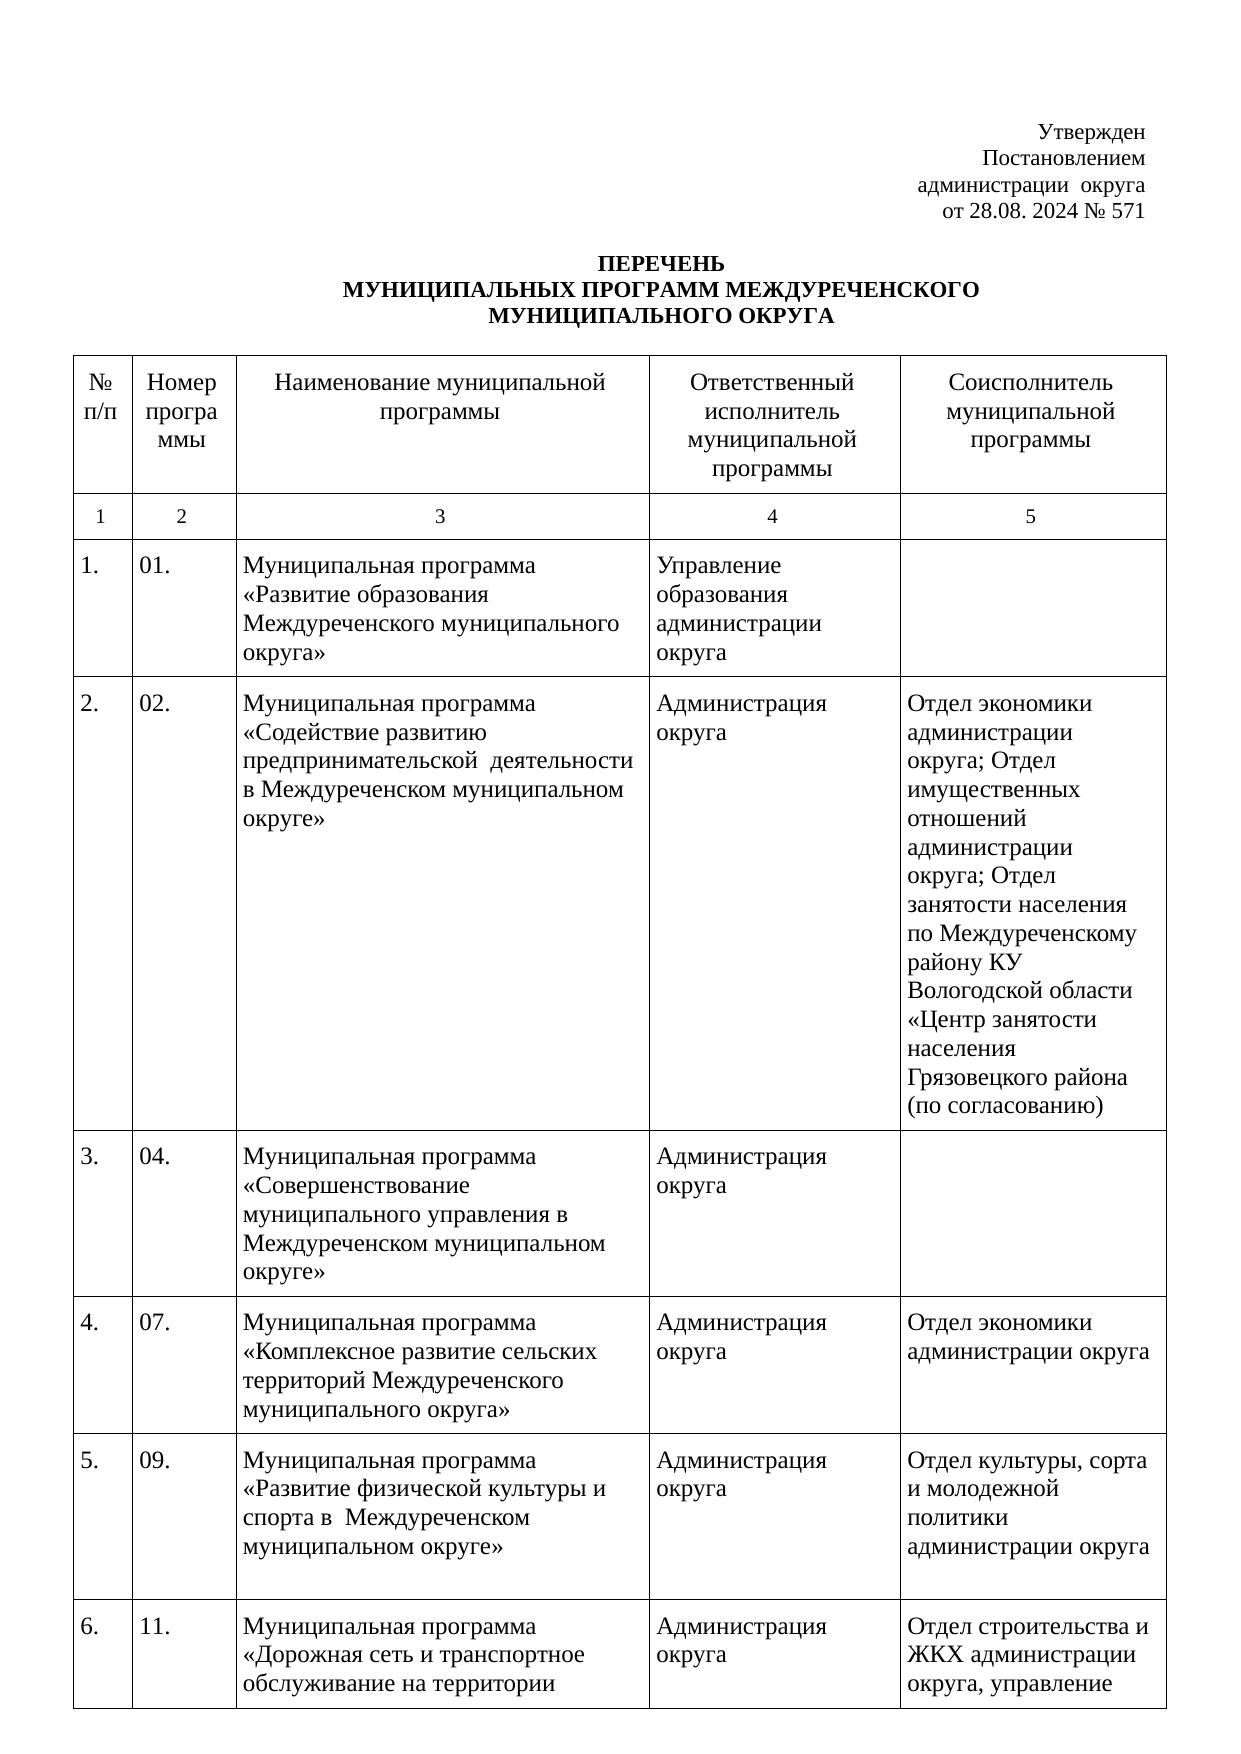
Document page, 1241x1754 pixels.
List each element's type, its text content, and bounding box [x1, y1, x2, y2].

table_cell Администрация округа [650, 677, 900, 1130]
table_cell 02. [133, 677, 236, 1130]
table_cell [237, 1600, 649, 1708]
text администрации округа [177, 171, 1146, 197]
table_cell Муниципальная программа «Развитие физической культуры и спорта в Междуреченском муниципальном округе» [237, 1434, 649, 1599]
title МУНИЦИПАЛЬНЫХ ПРОГРАММ МЕЖДУРЕЧЕНСКОГО [177, 276, 1146, 303]
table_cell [650, 1600, 900, 1708]
table_cell 11. [133, 1600, 236, 1708]
title ПЕРЕЧЕНЬ [177, 250, 1146, 276]
table_cell 4. [74, 1297, 132, 1433]
table_cell 5 [901, 494, 1166, 539]
table_cell Отдел культуры, сорта и молодежной политики администрации округа [901, 1434, 1166, 1599]
table_cell Муниципальная программа «Развитие образования Междуреченского муниципального округа» [237, 540, 649, 676]
table_cell Администрация округа [650, 1434, 900, 1599]
table_cell 3. [74, 1131, 132, 1296]
table_cell 4 [650, 494, 900, 539]
table_header Номер программы [133, 356, 236, 493]
table_cell 6. [74, 1600, 132, 1708]
table_cell Отдел экономики администрации округа; Отдел имущественных отношений администрации округа; Отдел занятости населения по Междуреченскому району КУ Вологодской области «Центр занятости населения Грязовецкого района (по согласованию) [901, 677, 1166, 1130]
text Утвержден [177, 118, 1146, 144]
table_header № п/п [74, 356, 132, 493]
title МУНИЦИПАЛЬНОГО ОКРУГА [177, 303, 1146, 329]
table_cell 01. [133, 540, 236, 676]
table_cell 2. [74, 677, 132, 1130]
table_cell Муниципальная программа «Совершенствование муниципального управления в Междуреченском муниципальном округе» [237, 1131, 649, 1296]
table_cell Муниципальная программа «Содействие развитию предпринимательской деятельности в Междуреченском муниципальном округе» [237, 677, 649, 1130]
table_cell [901, 1131, 1166, 1296]
text Постановлением [177, 144, 1146, 171]
table_cell 5. [74, 1434, 132, 1599]
table_cell 3 [237, 494, 649, 539]
table_cell 1 [74, 494, 132, 539]
table_cell 09. [133, 1434, 236, 1599]
text от 28.08. 2024 № 571 [177, 197, 1146, 223]
table_cell Администрация округа [650, 1297, 900, 1433]
table_cell 04. [133, 1131, 236, 1296]
table_cell 2 [133, 494, 236, 539]
table_header Ответственный исполнитель муниципальной программы [650, 356, 900, 493]
table_cell Управление образования администрации округа [650, 540, 900, 676]
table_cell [901, 1600, 1166, 1708]
table_header Соисполнитель муниципальной программы [901, 356, 1166, 493]
table_cell Отдел экономики администрации округа [901, 1297, 1166, 1433]
table_cell 07. [133, 1297, 236, 1433]
table_cell 1. [74, 540, 132, 676]
table_cell [901, 540, 1166, 676]
table_cell Муниципальная программа «Комплексное развитие сельских территорий Междуреченского муниципального округа» [237, 1297, 649, 1433]
table_cell Администрация округа [650, 1131, 900, 1296]
table_header Наименование муниципальной программы [237, 356, 649, 493]
